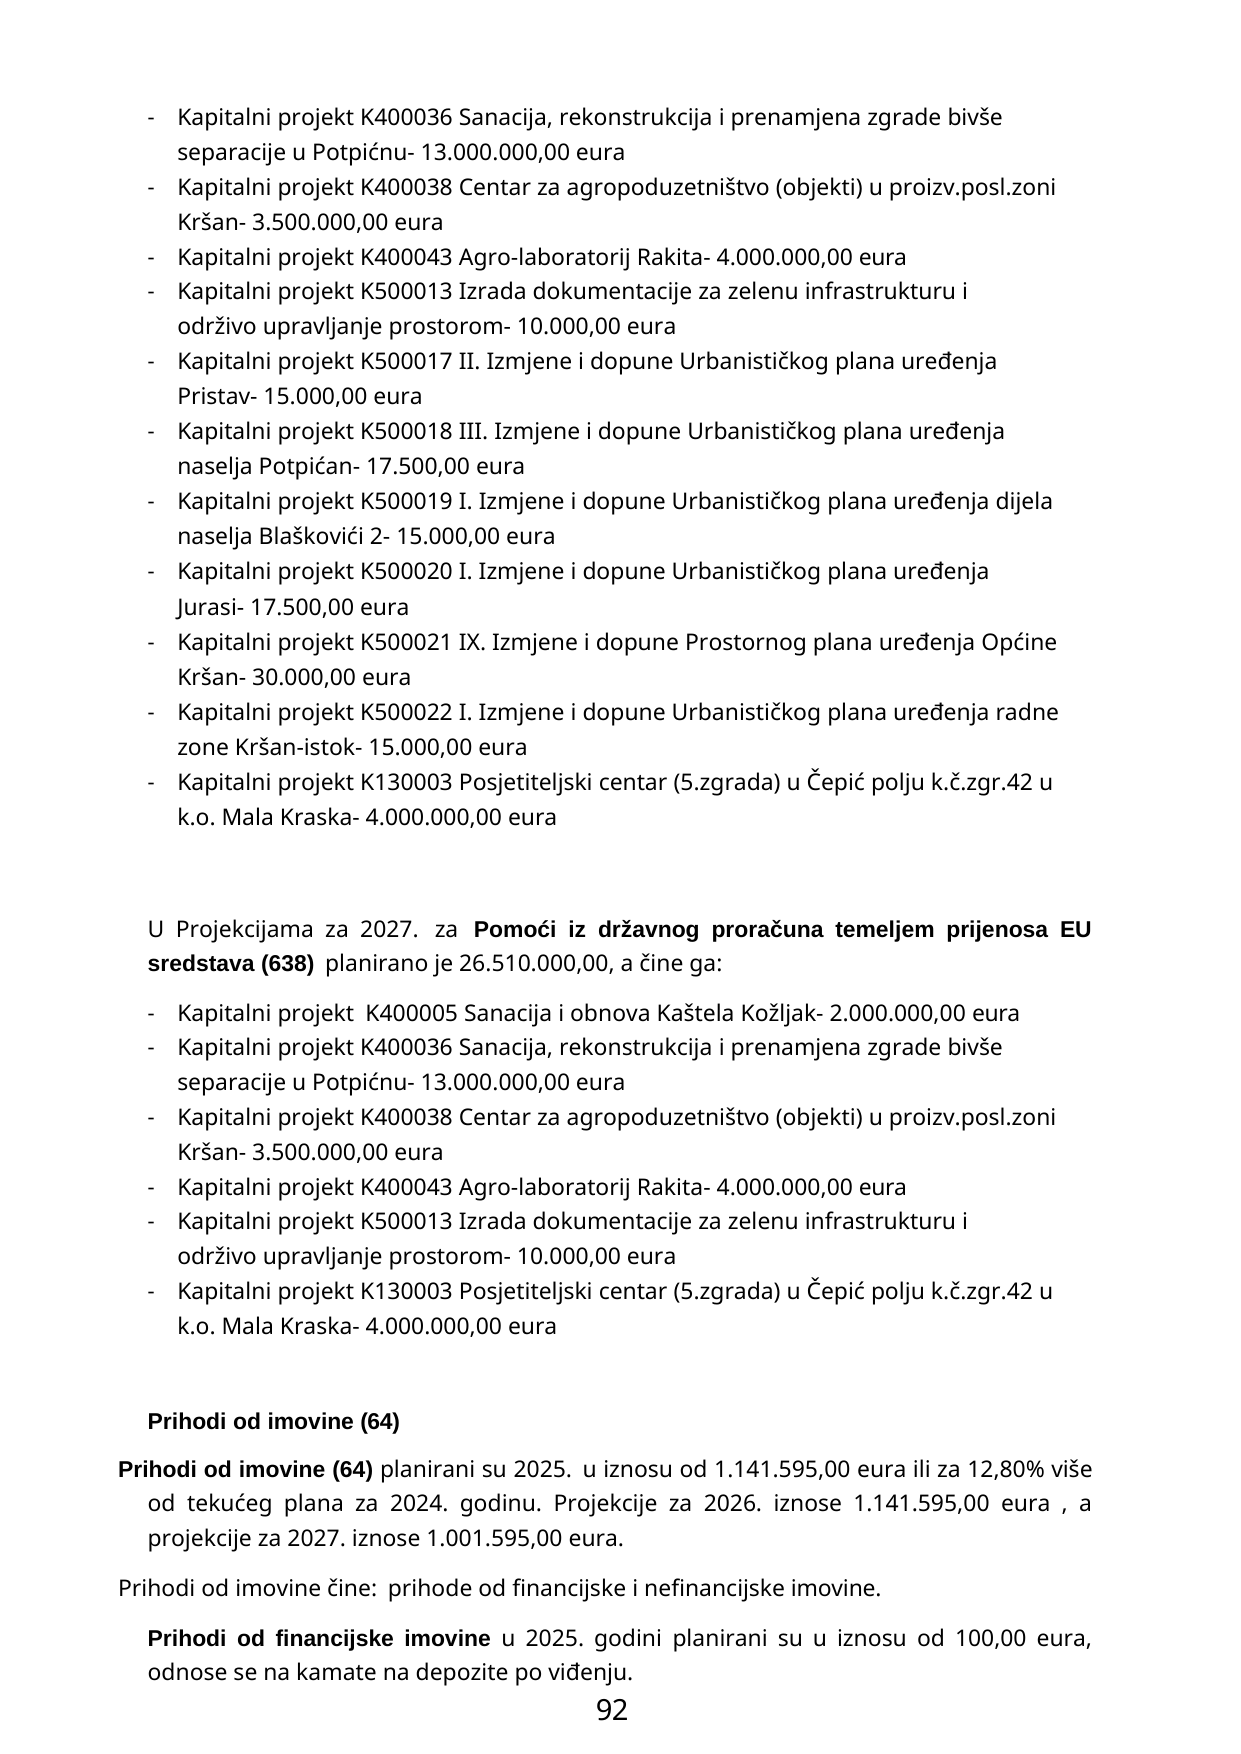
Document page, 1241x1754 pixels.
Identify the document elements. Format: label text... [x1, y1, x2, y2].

list Kapitalni projekt K500021 IX. Izmjene i dopune Prostornog plana uređenja Općine Kršan- 30.000,00 eura [147, 626, 1084, 692]
list Kapitalni projekt K500013 Izrada dokumentacije za zelenu infrastrukturu i održivo upravljanje prostorom- 10.000,00 eura [147, 1205, 998, 1271]
text Prihodi od imovine čine: prihode od financijske i nefinancijske imovine. [118, 1572, 1165, 1603]
list Kapitalni projekt K500019 I. Izmjene i dopune Urbanističkog plana uređenja dijela naselja Blaškovići 2- 15.000,00 eura [147, 484, 1079, 551]
list Kapitalni projekt K400036 Sanacija, rekonstrukcija i prenamjena zgrade bivše separacije u Potpićnu- 13.000.000,00 eura [147, 101, 1091, 167]
list Kapitalni projekt K130003 Posjetiteljski centar (5.zgrada) u Čepić polju k.č.zgr.42 u k.o. Mala Kraska- 4.000.000,00 eura [147, 1275, 1058, 1341]
text Prihodi od imovine (64) planirani su 2025. u iznosu od 1.141.595,00 eura ili za 12,80% više od tekućeg plana za 2024. godinu. Projekcije za 2026. iznose 1.141.595,00 eura , a projekcije za 2027. iznose 1.001.595,00 eura. [118, 1453, 1092, 1553]
list Kapitalni projekt K400043 Agro-laboratorij Rakita- 4.000.000,00 eura [147, 1171, 1165, 1202]
list Kapitalni projekt K400038 Centar za agropoduzetništvo (objekti) u proizv.posl.zoni Kršan- 3.500.000,00 eura [147, 171, 1084, 237]
subtitle Prihodi od imovine (64) [147, 1408, 1165, 1434]
list Kapitalni projekt K500022 I. Izmjene i dopune Urbanističkog plana uređenja radne zone Kršan-istok- 15.000,00 eura [147, 696, 1062, 762]
list Kapitalni projekt K130003 Posjetiteljski centar (5.zgrada) u Čepić polju k.č.zgr.42 u k.o. Mala Kraska- 4.000.000,00 eura [147, 766, 1059, 832]
list Kapitalni projekt K400005 Sanacija i obnova Kaštela Kožljak- 2.000.000,00 eura [147, 997, 1165, 1028]
list Kapitalni projekt K500017 II. Izmjene i dopune Urbanističkog plana uređenja Pristav- 15.000,00 eura [147, 345, 1033, 411]
list Kapitalni projekt K500013 Izrada dokumentacije za zelenu infrastrukturu i održivo upravljanje prostorom- 10.000,00 eura [147, 275, 999, 341]
list Kapitalni projekt K400038 Centar za agropoduzetništvo (objekti) u proizv.posl.zoni Kršan- 3.500.000,00 eura [147, 1101, 1084, 1167]
list Kapitalni projekt K500020 I. Izmjene i dopune Urbanističkog plana uređenja Jurasi- 17.500,00 eura [147, 555, 1018, 622]
list Kapitalni projekt K500018 III. Izmjene i dopune Urbanističkog plana uređenja naselja Potpićan- 17.500,00 eura [147, 415, 1033, 481]
list Kapitalni projekt K400043 Agro-laboratorij Rakita- 4.000.000,00 eura [147, 241, 1165, 272]
text U Projekcijama za 2027. za Pomoći iz državnog proračuna temeljem prijenosa EU sredstava (638) planirano je 26.510.000,00, a čine ga: [147, 913, 1093, 978]
text Prihodi od financijske imovine u 2025. godini planirani su u iznosu od 100,00 eura, odnose se na kamate na depozite po viđenju. [147, 1622, 1093, 1688]
list Kapitalni projekt K400036 Sanacija, rekonstrukcija i prenamjena zgrade bivše separacije u Potpićnu- 13.000.000,00 eura [147, 1031, 1091, 1097]
